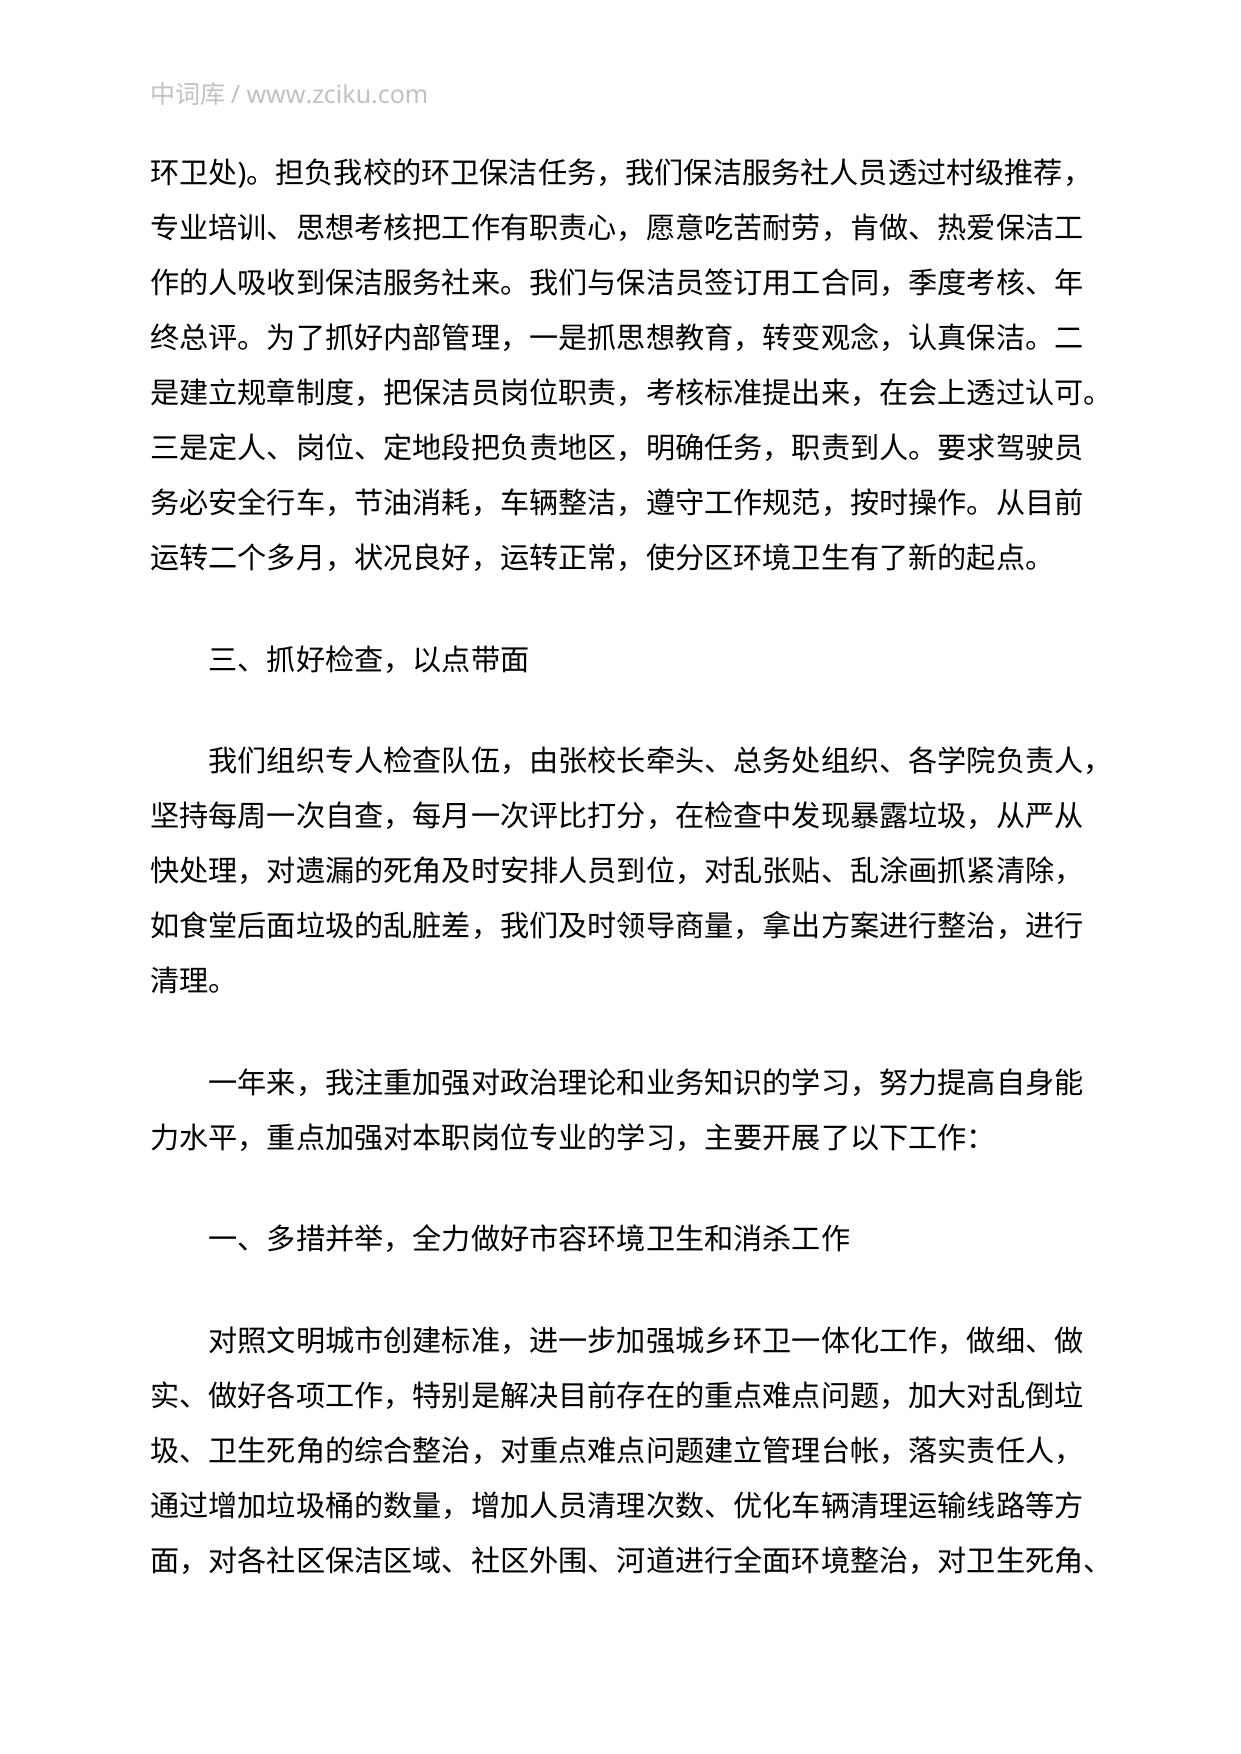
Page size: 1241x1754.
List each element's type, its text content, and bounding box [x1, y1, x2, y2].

text 三、抓好检查，以点带面 [150, 636, 1090, 678]
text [150, 150, 1090, 577]
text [150, 1318, 1090, 1579]
text 一、多措并举，全力做好市容环境卫生和消杀工作 [150, 1216, 1090, 1258]
text 我们组织专人检查队伍，由张校长牵头、总务处组织、各学院负责人，坚持每周一次自查，每月一次评比打分，在检查中发现暴露垃圾，从严从快处理，对遗漏的死角及时安排人员到位，对乱张贴、乱涂画抓紧清除，如食堂后面垃圾的乱脏差，我们及时领导商量，拿出方案进行整治，进行清理。 [150, 738, 1090, 1000]
text 一年来，我注重加强对政治理论和业务知识的学习，努力提高自身能力水平，重点加强对本职岗位专业的学习，主要开展了以下工作： [150, 1059, 1090, 1156]
